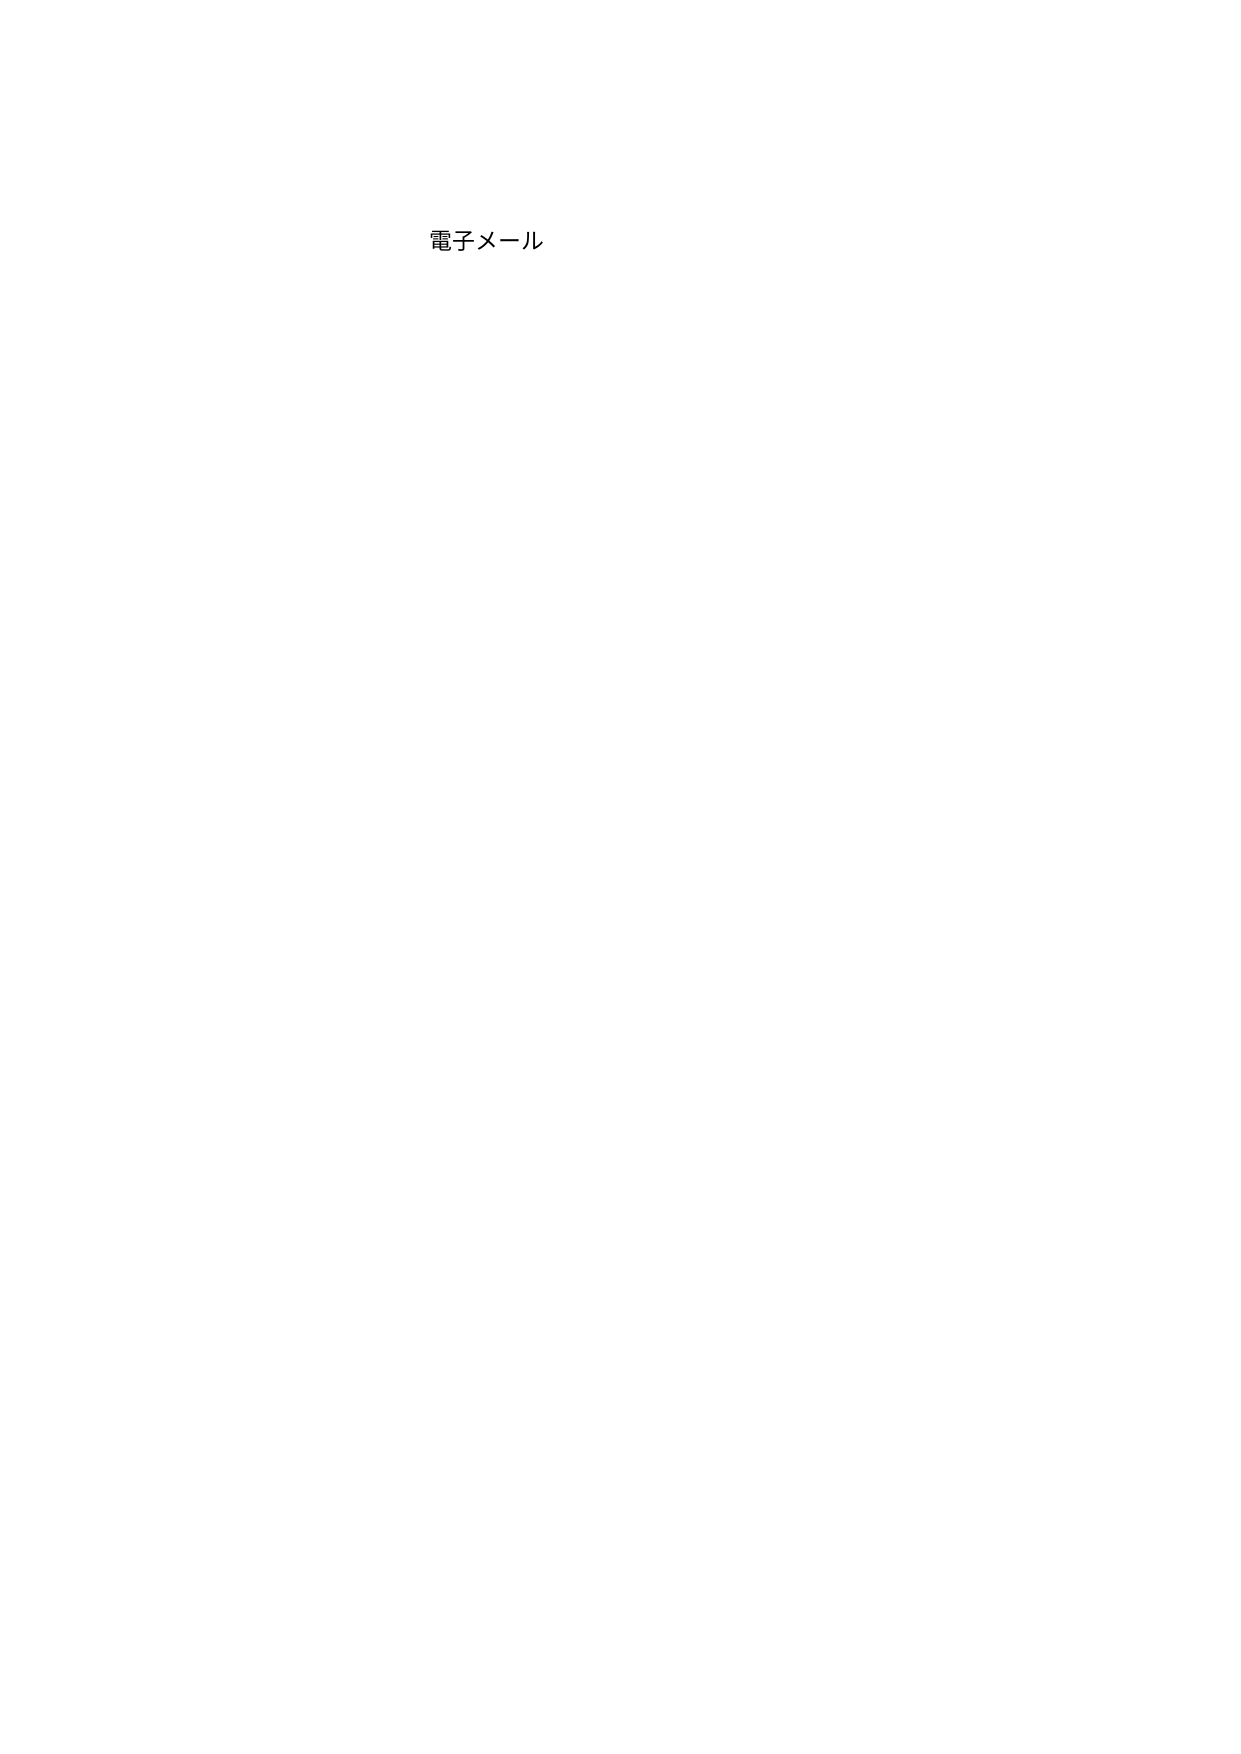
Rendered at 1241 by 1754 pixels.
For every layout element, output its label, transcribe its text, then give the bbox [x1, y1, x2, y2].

text 電子メール [177, 207, 1063, 272]
